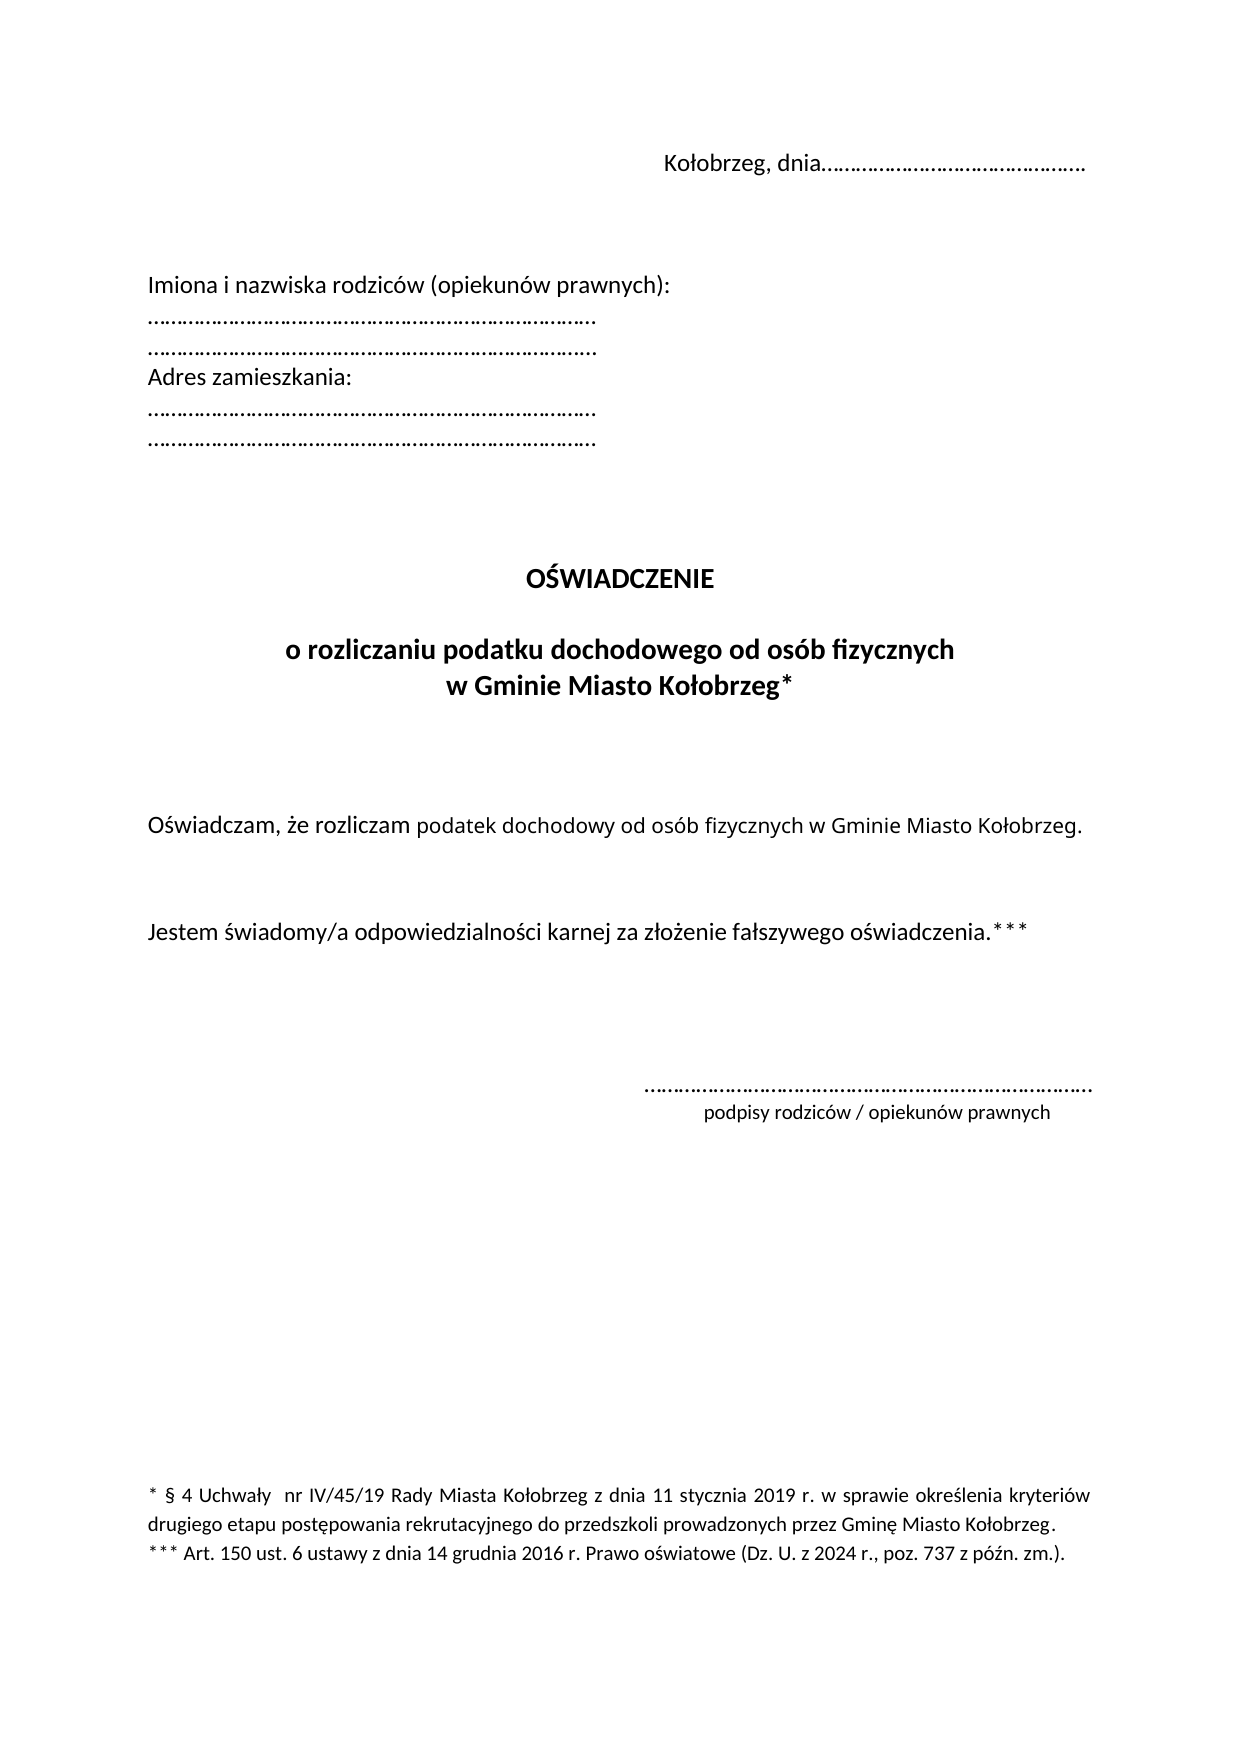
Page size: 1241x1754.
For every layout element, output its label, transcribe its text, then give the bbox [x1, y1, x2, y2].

text Adres zamieszkania: [148, 361, 1093, 392]
text OŚWIADCZENIE [148, 560, 1093, 595]
text …………………………………………………………………… [148, 422, 1093, 453]
text …………………………………………………………………… [590, 1068, 1093, 1099]
text o rozliczaniu podatku dochodowego od osób fizycznych [148, 631, 1093, 667]
text …………………………………………………………………... [148, 331, 1093, 361]
text *** Art. 150 ust. 6 ustawy z dnia 14 grudnia 2016 r. Prawo oświatowe (Dz. U. z 2024 r., poz. 737 z późn. zm.). [148, 1540, 1093, 1566]
text w Gminie Miasto Kołobrzeg* [148, 667, 1093, 702]
text podpisy rodziców / opiekunów prawnych [148, 1099, 1093, 1124]
text * § 4 Uchwały nr IV/45/19 Rady Miasta Kołobrzeg z dnia 11 stycznia 2019 r. w sprawie określenia kryteriów drugiego etapu postępowania rekrutacyjnego do przedszkoli prowadzonych przez Gminę Miasto Kołobrzeg. [148, 1482, 1093, 1537]
text Jestem świadomy/a odpowiedzialności karnej za złożenie fałszywego oświadczenia.*** [148, 916, 1093, 946]
text …………………………………………………………………… [148, 392, 1093, 422]
text …………………………………………………………………… [148, 300, 1093, 331]
text Imiona i nazwiska rodziców (opiekunów prawnych): [148, 270, 1093, 300]
text Oświadczam, że rozliczam podatek dochodowy od osób fizycznych w Gminie Miasto Kołobrzeg. [148, 809, 1093, 839]
text Kołobrzeg, dnia………………………………………. [664, 148, 1093, 178]
